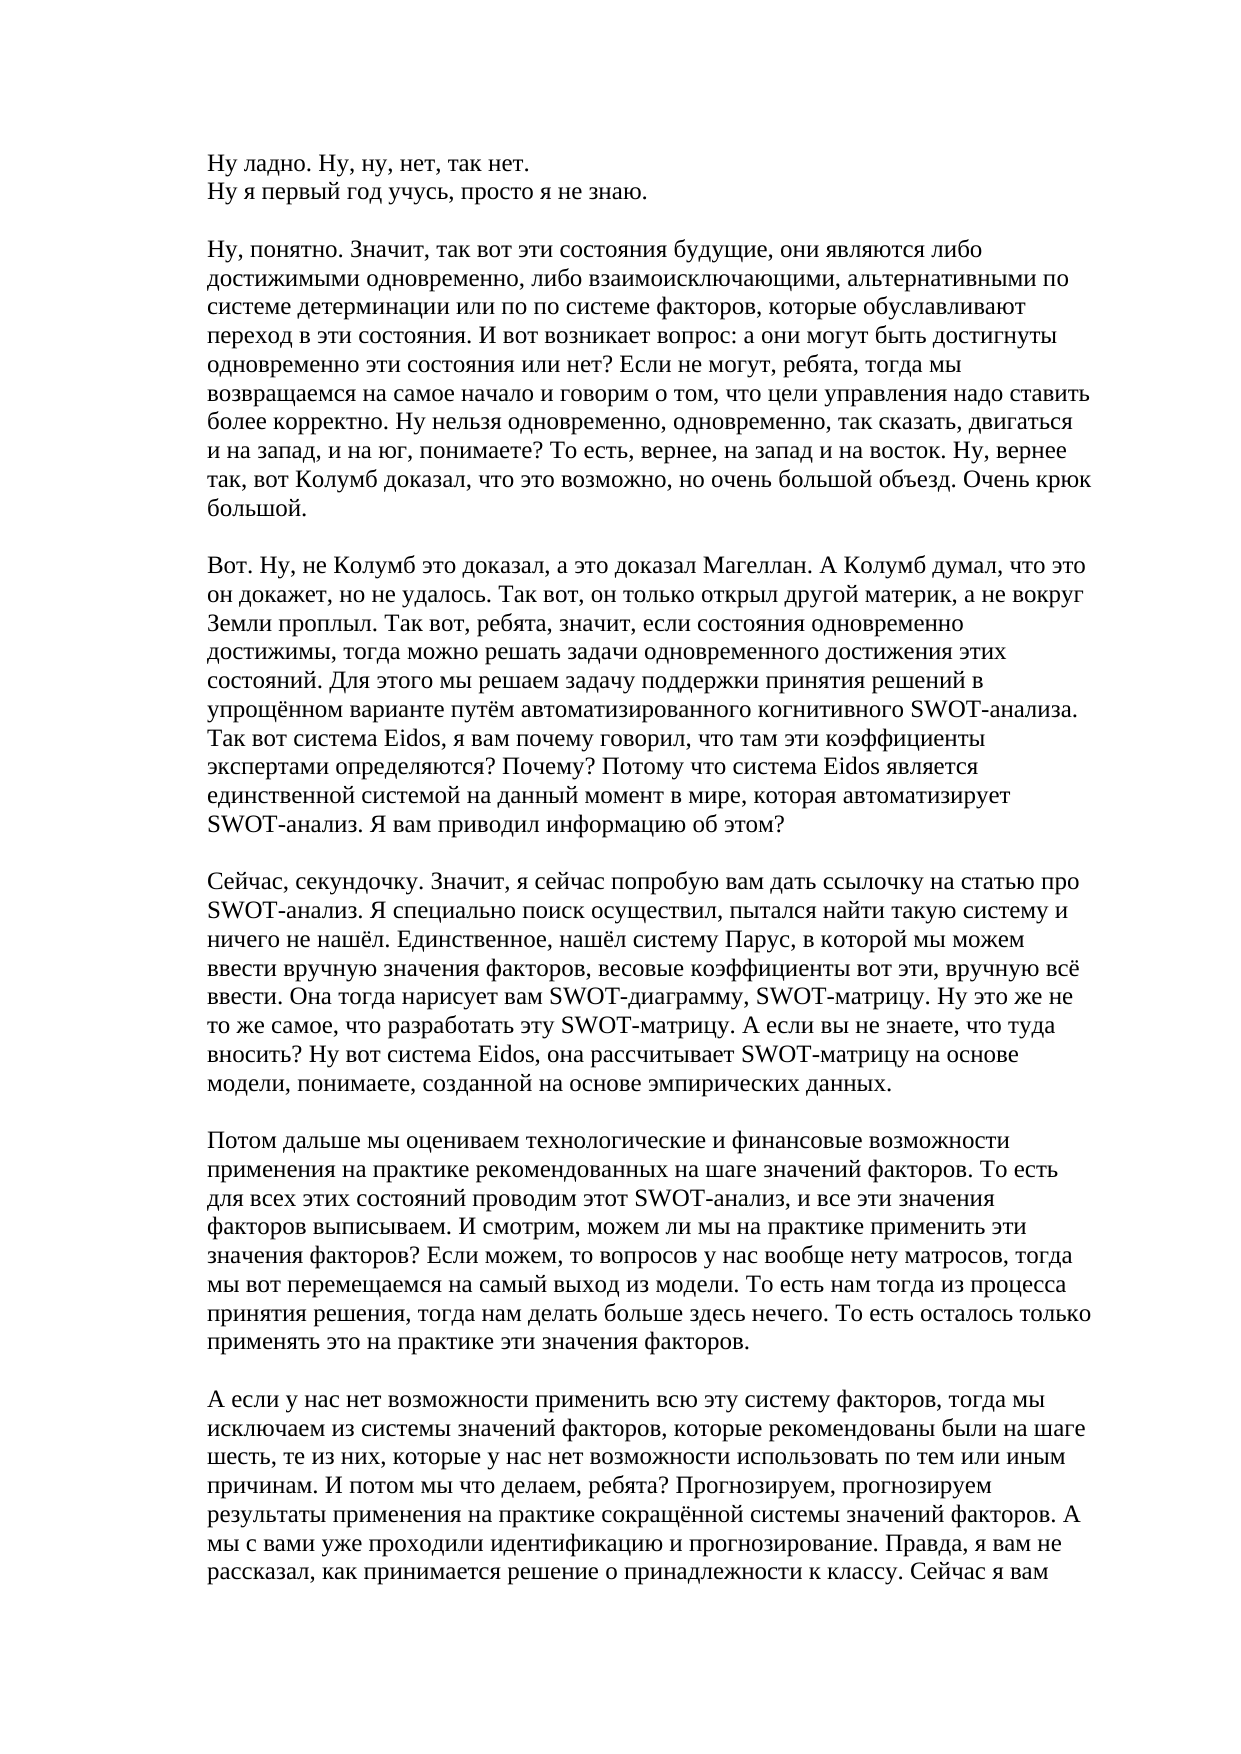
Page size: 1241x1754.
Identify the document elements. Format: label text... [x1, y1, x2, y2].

text Ну ладно. Ну, ну, нет, так нет. [207, 148, 1092, 176]
text Вот. Ну, не Колумб это доказал, а это доказал Магеллан. А Колумб думал, что это он докажет, но не удалось. Так вот, он только открыл другой материк, а не вокруг Земли проплыл. Так вот, ребята, значит, если состояния одновременно достижимы, тогда можно решать задачи одновременного достижения этих состояний. Для этого мы решаем задачу поддержки принятия решений в упрощённом варианте путём автоматизированного когнитивного SWOT-анализа. Так вот система Eidos, я вам почему говорил, что там эти коэффициенты экспертами определяются? Почему? Потому что система Eidos является единственной системой на данный момент в мире, которая автоматизирует SWOT-анализ. Я вам приводил информацию об этом? [207, 550, 1092, 838]
text Потом дальше мы оцениваем технологические и финансовые возможности применения на практике рекомендованных на шаге значений факторов. То есть для всех этих состояний проводим этот SWOT-анализ, и все эти значения факторов выписываем. И смотрим, можем ли мы на практике применить эти значения факторов? Если можем, то вопросов у нас вообще нету матросов, тогда мы вот перемещаемся на самый выход из модели. То есть нам тогда из процесса принятия решения, тогда нам делать больше здесь нечего. То есть осталось только применять это на практике эти значения факторов. [207, 1125, 1092, 1355]
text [207, 1384, 1092, 1585]
text Ну я первый год учусь, просто я не знаю. [207, 176, 1092, 205]
text Ну, понятно. Значит, так вот эти состояния будущие, они являются либо достижимыми одновременно, либо взаимоисключающими, альтернативными по системе детерминации или по по системе факторов, которые обуславливают переход в эти состояния. И вот возникает вопрос: а они могут быть достигнуты одновременно эти состояния или нет? Если не могут, ребята, тогда мы возвращаемся на самое начало и говорим о том, что цели управления надо ставить более корректно. Ну нельзя одновременно, одновременно, так сказать, двигаться и на запад, и на юг, понимаете? То есть, вернее, на запад и на восток. Ну, вернее так, вот Колумб доказал, что это возможно, но очень большой объезд. Очень крюк большой. [207, 234, 1092, 521]
text Сейчас, секундочку. Значит, я сейчас попробую вам дать ссылочку на статью про SWOT-анализ. Я специально поиск осуществил, пытался найти такую систему и ничего не нашёл. Единственное, нашёл систему Парус, в которой мы можем ввести вручную значения факторов, весовые коэффициенты вот эти, вручную всё ввести. Она тогда нарисует вам SWOT-диаграмму, SWOT-матрицу. Ну это же не то же самое, что разработать эту SWOT-матрицу. А если вы не знаете, что туда вносить? Ну вот система Eidos, она рассчитывает SWOT-матрицу на основе модели, понимаете, созданной на основе эмпирических данных. [207, 866, 1092, 1096]
